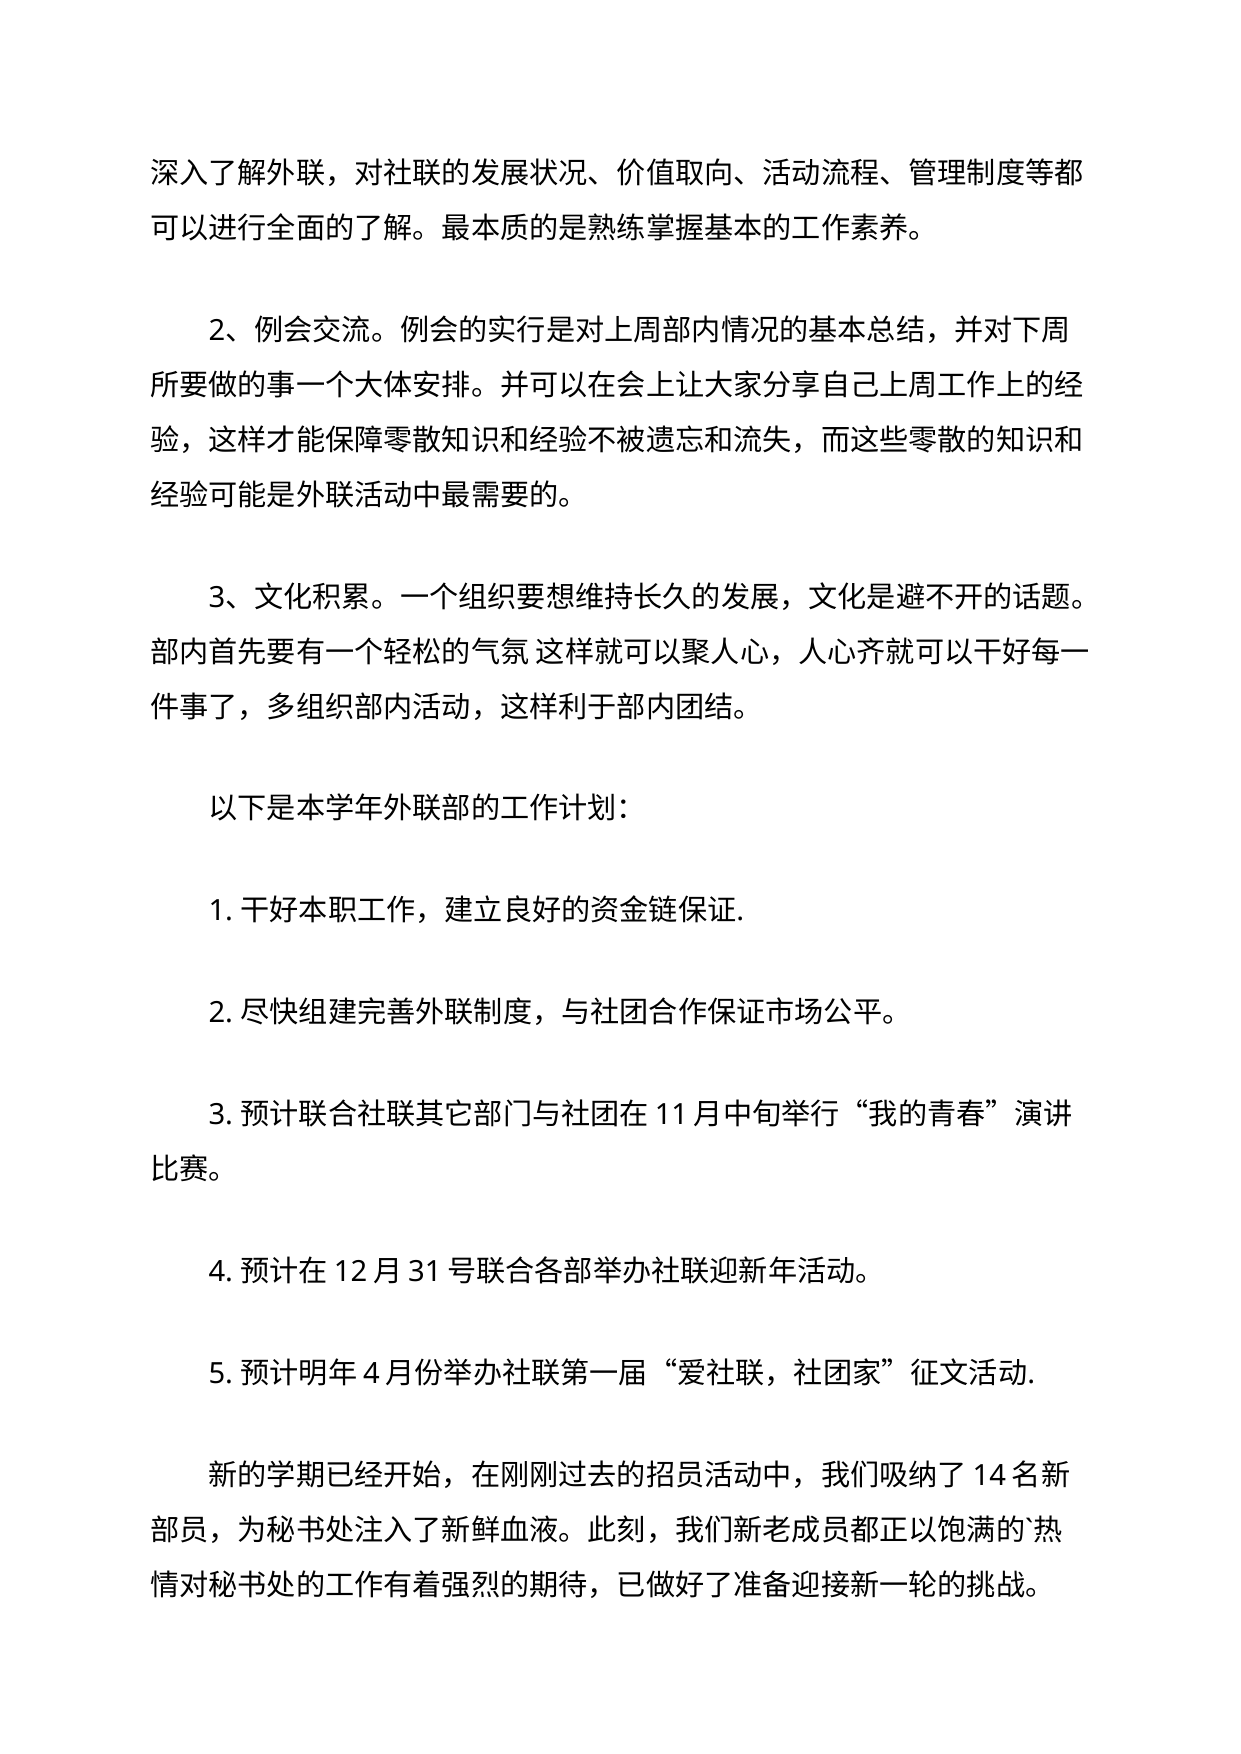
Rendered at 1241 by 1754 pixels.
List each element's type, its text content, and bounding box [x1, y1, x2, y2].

text 3、文化积累。一个组织要想维持长久的发展，文化是避不开的话题。部内首先要有一个轻松的气氛 这样就可以聚人心，人心齐就可以干好每一件事了，多组织部内活动，这样利于部内团结。 [150, 573, 1090, 725]
text 3. 预计联合社联其它部门与社团在11月中旬举行“我的青春”演讲比赛。 [150, 1091, 1090, 1188]
text 以下是本学年外联部的工作计划： [150, 785, 1090, 827]
text 新的学期已经开始，在刚刚过去的招员活动中，我们吸纳了14名新部员，为秘书处注入了新鲜血液。此刻，我们新老成员都正以饱满的`热情对秘书处的工作有着强烈的期待，已做好了准备迎接新一轮的挑战。 [150, 1451, 1090, 1604]
text 5. 预计明年4月份举办社联第一届“爱社联，社团家”征文活动. [150, 1349, 1090, 1392]
text 2、例会交流。例会的实行是对上周部内情况的基本总结，并对下周所要做的事一个大体安排。并可以在会上让大家分享自己上周工作上的经验，这样才能保障零散知识和经验不被遗忘和流失，而这些零散的知识和经验可能是外联活动中最需要的。 [150, 307, 1090, 514]
text 1. 干好本职工作，建立良好的资金链保证. [150, 887, 1090, 929]
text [150, 150, 1090, 247]
text 4. 预计在12月31号联合各部举办社联迎新年活动。 [150, 1247, 1090, 1290]
text 2. 尽快组建完善外联制度，与社团合作保证市场公平。 [150, 989, 1090, 1031]
